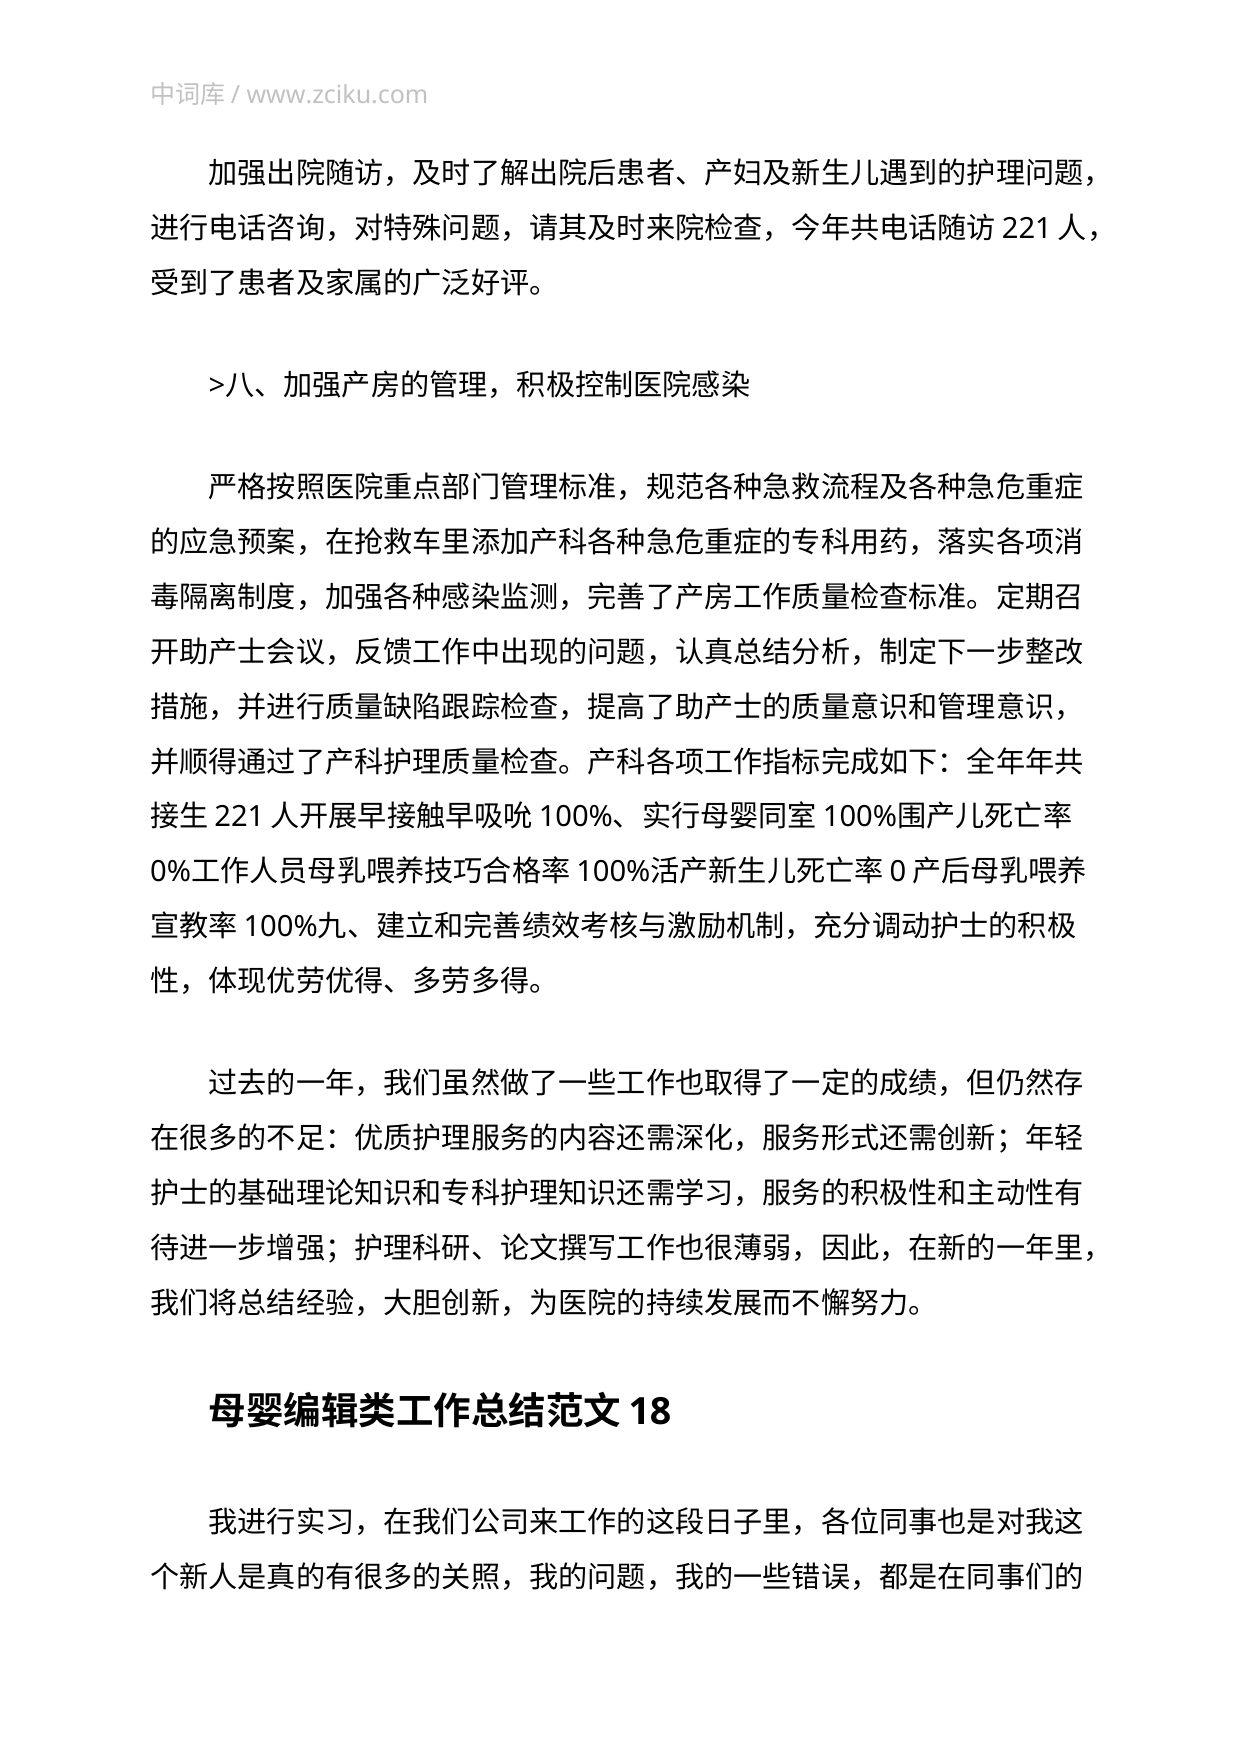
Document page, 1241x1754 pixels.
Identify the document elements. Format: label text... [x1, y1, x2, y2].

text 过去的一年，我们虽然做了一些工作也取得了一定的成绩，但仍然存在很多的不足：优质护理服务的内容还需深化，服务形式还需创新；年轻护士的基础理论知识和专科护理知识还需学习，服务的积极性和主动性有待进一步增强；护理科研、论文撰写工作也很薄弱，因此，在新的一年里，我们将总结经验，大胆创新，为医院的持续发展而不懈努力。 [150, 1060, 1090, 1322]
text >八、加强产房的管理，积极控制医院感染 [150, 362, 1090, 404]
text 严格按照医院重点部门管理标准，规范各种急救流程及各种急危重症的应急预案，在抢救车里添加产科各种急危重症的专科用药，落实各项消毒隔离制度，加强各种感染监测，完善了产房工作质量检查标准。定期召开助产士会议，反馈工作中出现的问题，认真总结分析，制定下一步整改措施，并进行质量缺陷跟踪检查，提高了助产士的质量意识和管理意识，并顺得通过了产科护理质量检查。产科各项工作指标完成如下：全年年共接生221人开展早接触早吸吮100%、实行母婴同室100%围产儿死亡率0%工作人员母乳喂养技巧合格率100%活产新生儿死亡率0产后母乳喂养宣教率100%九、建立和完善绩效考核与激励机制，充分调动护士的积极性，体现优劳优得、多劳多得。 [150, 464, 1090, 1000]
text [150, 1499, 1090, 1596]
text 加强出院随访，及时了解出院后患者、产妇及新生儿遇到的护理问题，进行电话咨询，对特殊问题，请其及时来院检查，今年共电话随访221人，受到了患者及家属的广泛好评。 [150, 150, 1090, 302]
text 母婴编辑类工作总结范文18 [150, 1381, 1090, 1436]
